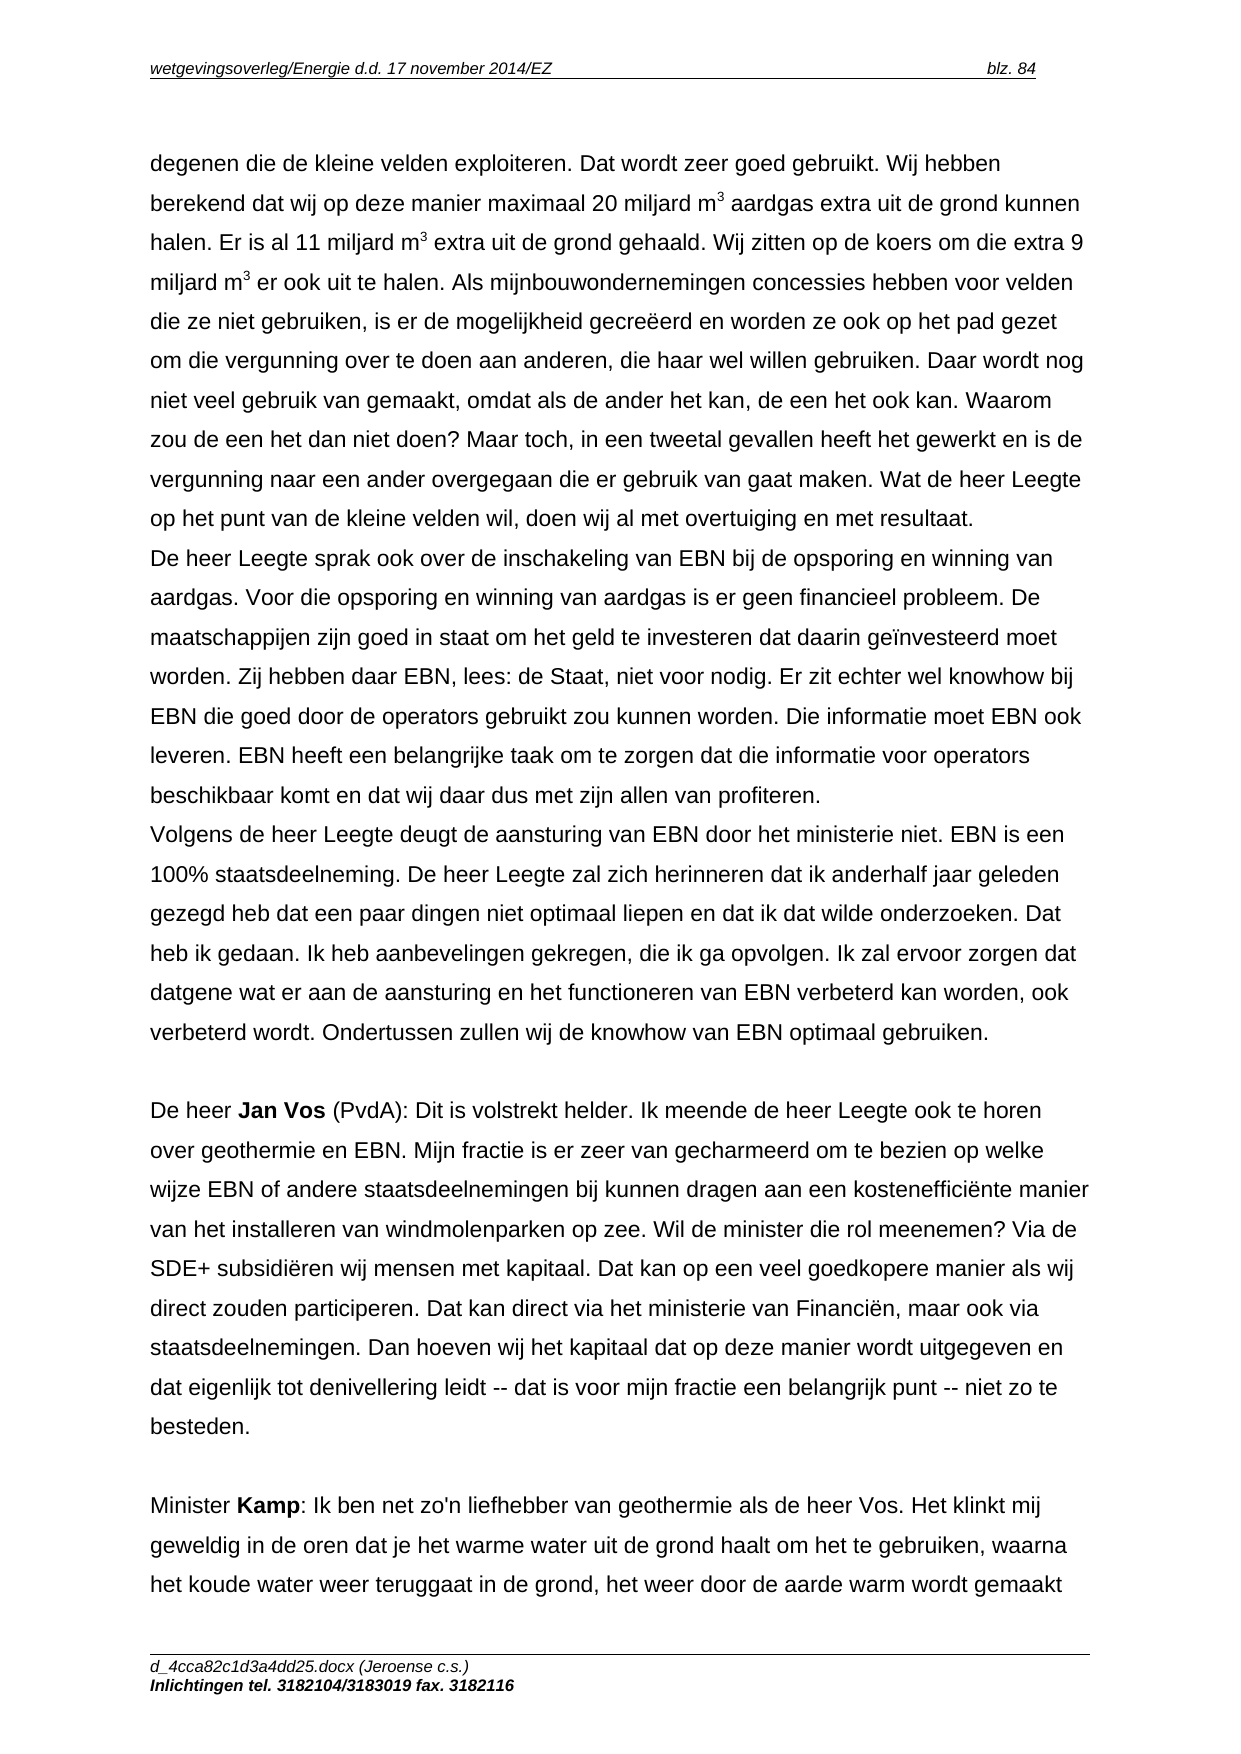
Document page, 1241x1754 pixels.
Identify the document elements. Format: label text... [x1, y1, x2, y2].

text De heer Leegte sprak ook over de inschakeling van EBN bij de opsporing en winning van aardgas. Voor die opsporing en winning van aardgas is er geen financieel probleem. De maatschappijen zijn goed in staat om het geld te investeren dat daarin geïnvesteerd moet worden. Zij hebben daar EBN, lees: de Staat, niet voor nodig. Er zit echter wel knowhow bij EBN die goed door de operators gebruikt zou kunnen worden. Die informatie moet EBN ook leveren. EBN heeft een belangrijke taak om te zorgen dat die informatie voor operators beschikbaar komt en dat wij daar dus met zijn allen van profiteren. [150, 545, 1090, 808]
text De heer Jan Vos (PvdA): Dit is volstrekt helder. Ik meende de heer Leegte ook te horen over geothermie en EBN. Mijn fractie is er zeer van gecharmeerd om te bezien op welke wijze EBN of andere staatsdeelnemingen bij kunnen dragen aan een kostenefficiënte manier van het installeren van windmolenparken op zee. Wil de minister die rol meenemen? Via de SDE+ subsidiëren wij mensen met kapitaal. Dat kan op een veel goedkopere manier als wij direct zouden participeren. Dat kan direct via het ministerie van Financiën, maar ook via staatsdeelnemingen. Dan hoeven wij het kapitaal dat op deze manier wordt uitgegeven en dat eigenlijk tot denivellering leidt -- dat is voor mijn fractie een belangrijk punt -- niet zo te besteden. [150, 1097, 1090, 1440]
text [150, 150, 1090, 532]
text Volgens de heer Leegte deugt de aansturing van EBN door het ministerie niet. EBN is een 100% staatsdeelneming. De heer Leegte zal zich herinneren dat ik anderhalf jaar geleden gezegd heb dat een paar dingen niet optimaal liepen en dat ik dat wilde onderzoeken. Dat heb ik gedaan. Ik heb aanbevelingen gekregen, die ik ga opvolgen. Ik zal ervoor zorgen dat datgene wat er aan de aansturing en het functioneren van EBN verbeterd kan worden, ook verbeterd wordt. Ondertussen zullen wij de knowhow van EBN optimaal gebruiken. [150, 821, 1090, 1045]
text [150, 1492, 1090, 1598]
